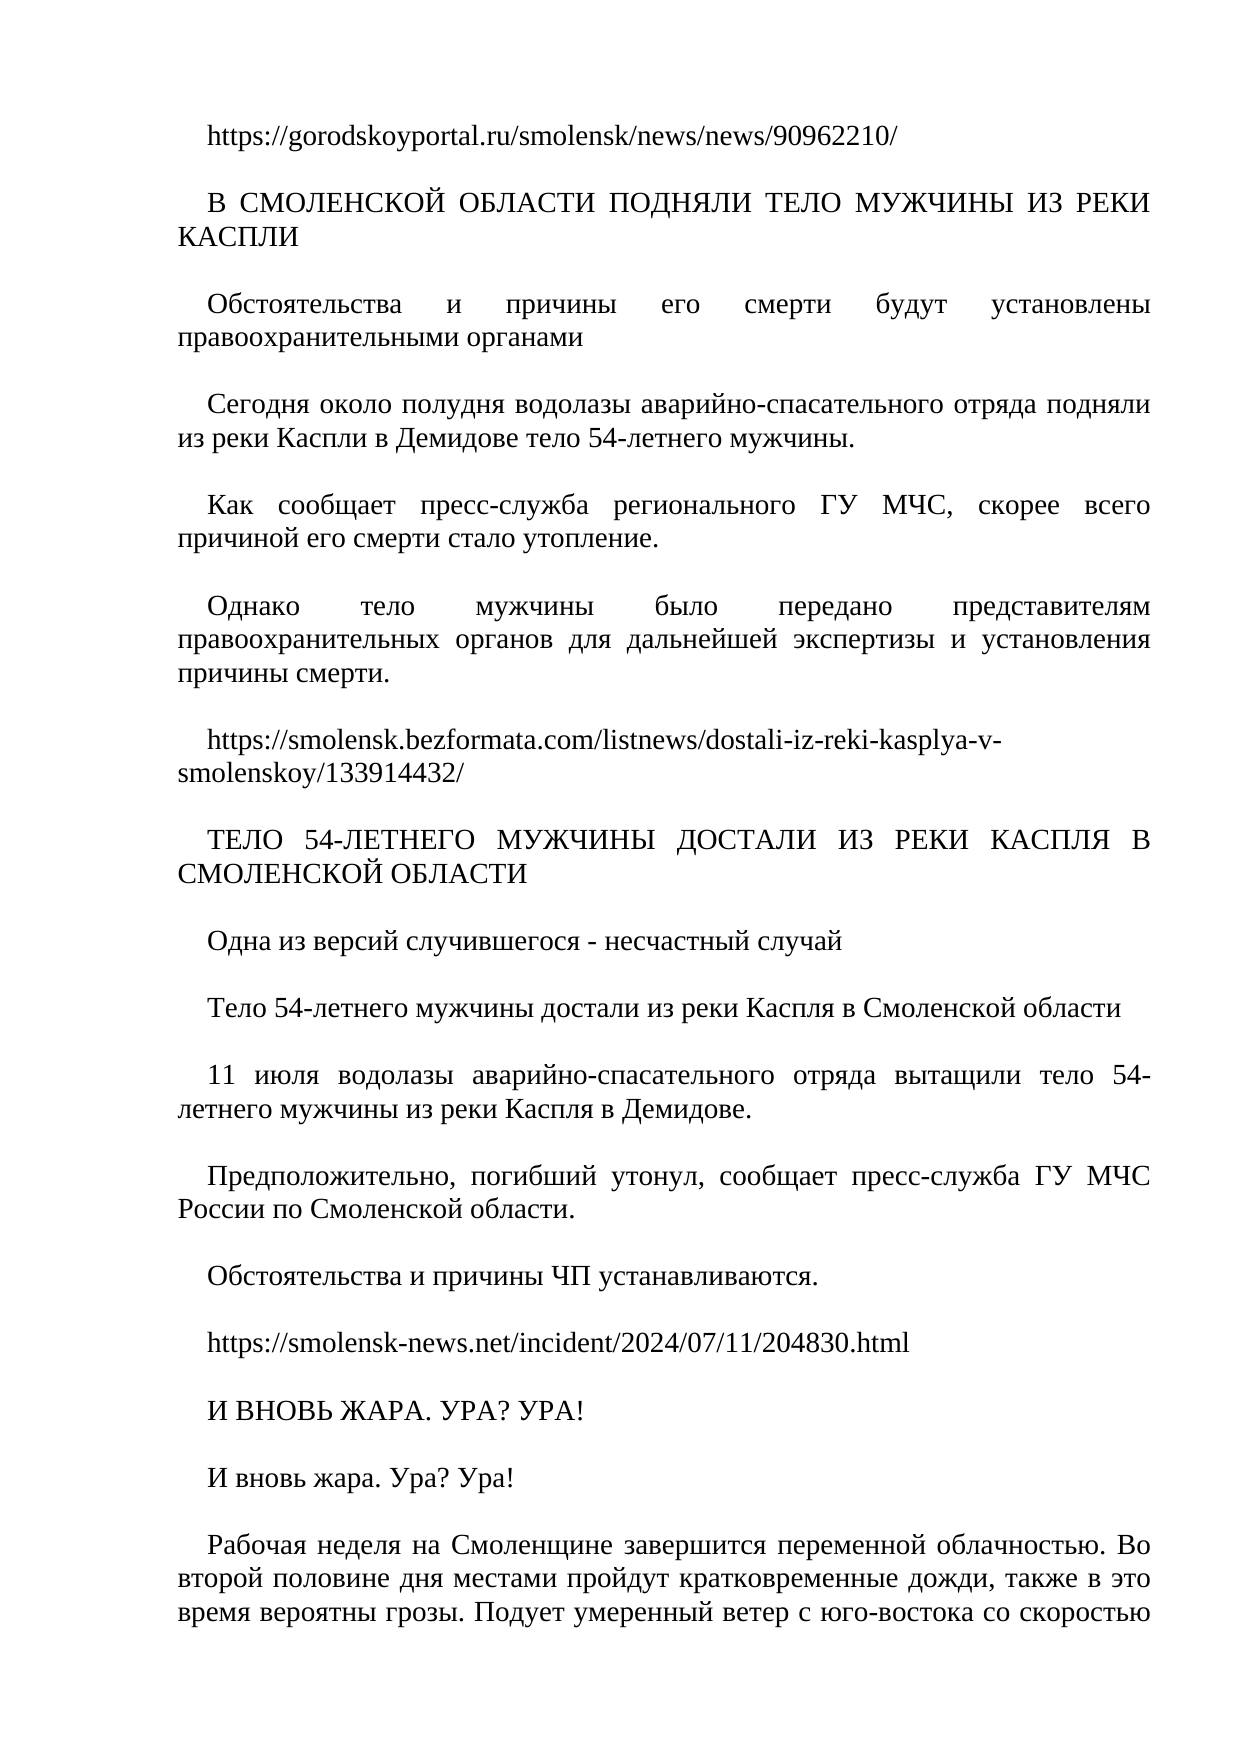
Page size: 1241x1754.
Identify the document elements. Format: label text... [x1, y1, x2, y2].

text Обстоятельства и причины его смерти будут установлены правоохранительными органами [177, 286, 1152, 353]
text https://smolensk-news.net/incident/2024/07/11/204830.html [177, 1326, 1152, 1359]
text Сегодня около полудня водолазы аварийно-спасательного отряда подняли из реки Каспли в Демидове тело 54-летнего мужчины. [177, 386, 1152, 453]
text Тело 54-летнего мужчины достали из реки Каспля в Смоленской области [177, 990, 1152, 1024]
text Обстоятельства и причины ЧП устанавливаются. [177, 1258, 1152, 1292]
text https://gorodskoyportal.ru/smolensk/news/news/90962210/ [177, 118, 1152, 152]
text И вновь жара. Ура? Ура! [177, 1460, 1152, 1493]
text Однако тело мужчины было передано представителям правоохранительных органов для дальнейшей экспертизы и установления причины смерти. [177, 588, 1152, 688]
text Одна из версий случившегося - несчастный случай [177, 923, 1152, 957]
text Предположительно, погибший утонул, сообщает пресс-служба ГУ МЧС России по Смоленской области. [177, 1158, 1152, 1225]
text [177, 1527, 1152, 1627]
text Как сообщает пресс-служба регионального ГУ МЧС, скорее всего причиной его смерти стало утопление. [177, 487, 1152, 554]
text ТЕЛО 54-ЛЕТНЕГО МУЖЧИНЫ ДОСТАЛИ ИЗ РЕКИ КАСПЛЯ В СМОЛЕНСКОЙ ОБЛАСТИ [177, 822, 1152, 889]
text В СМОЛЕНСКОЙ ОБЛАСТИ ПОДНЯЛИ ТЕЛО МУЖЧИНЫ ИЗ РЕКИ КАСПЛИ [177, 185, 1152, 252]
text 11 июля водолазы аварийно-спасательного отряда вытащили тело 54-летнего мужчины из реки Каспля в Демидове. [177, 1057, 1152, 1124]
text И ВНОВЬ ЖАРА. УРА? УРА! [177, 1393, 1152, 1426]
text https://smolensk.bezformata.com/listnews/dostali-iz-reki-kasplya-v-smolenskoy/133914432/ [177, 722, 1152, 789]
